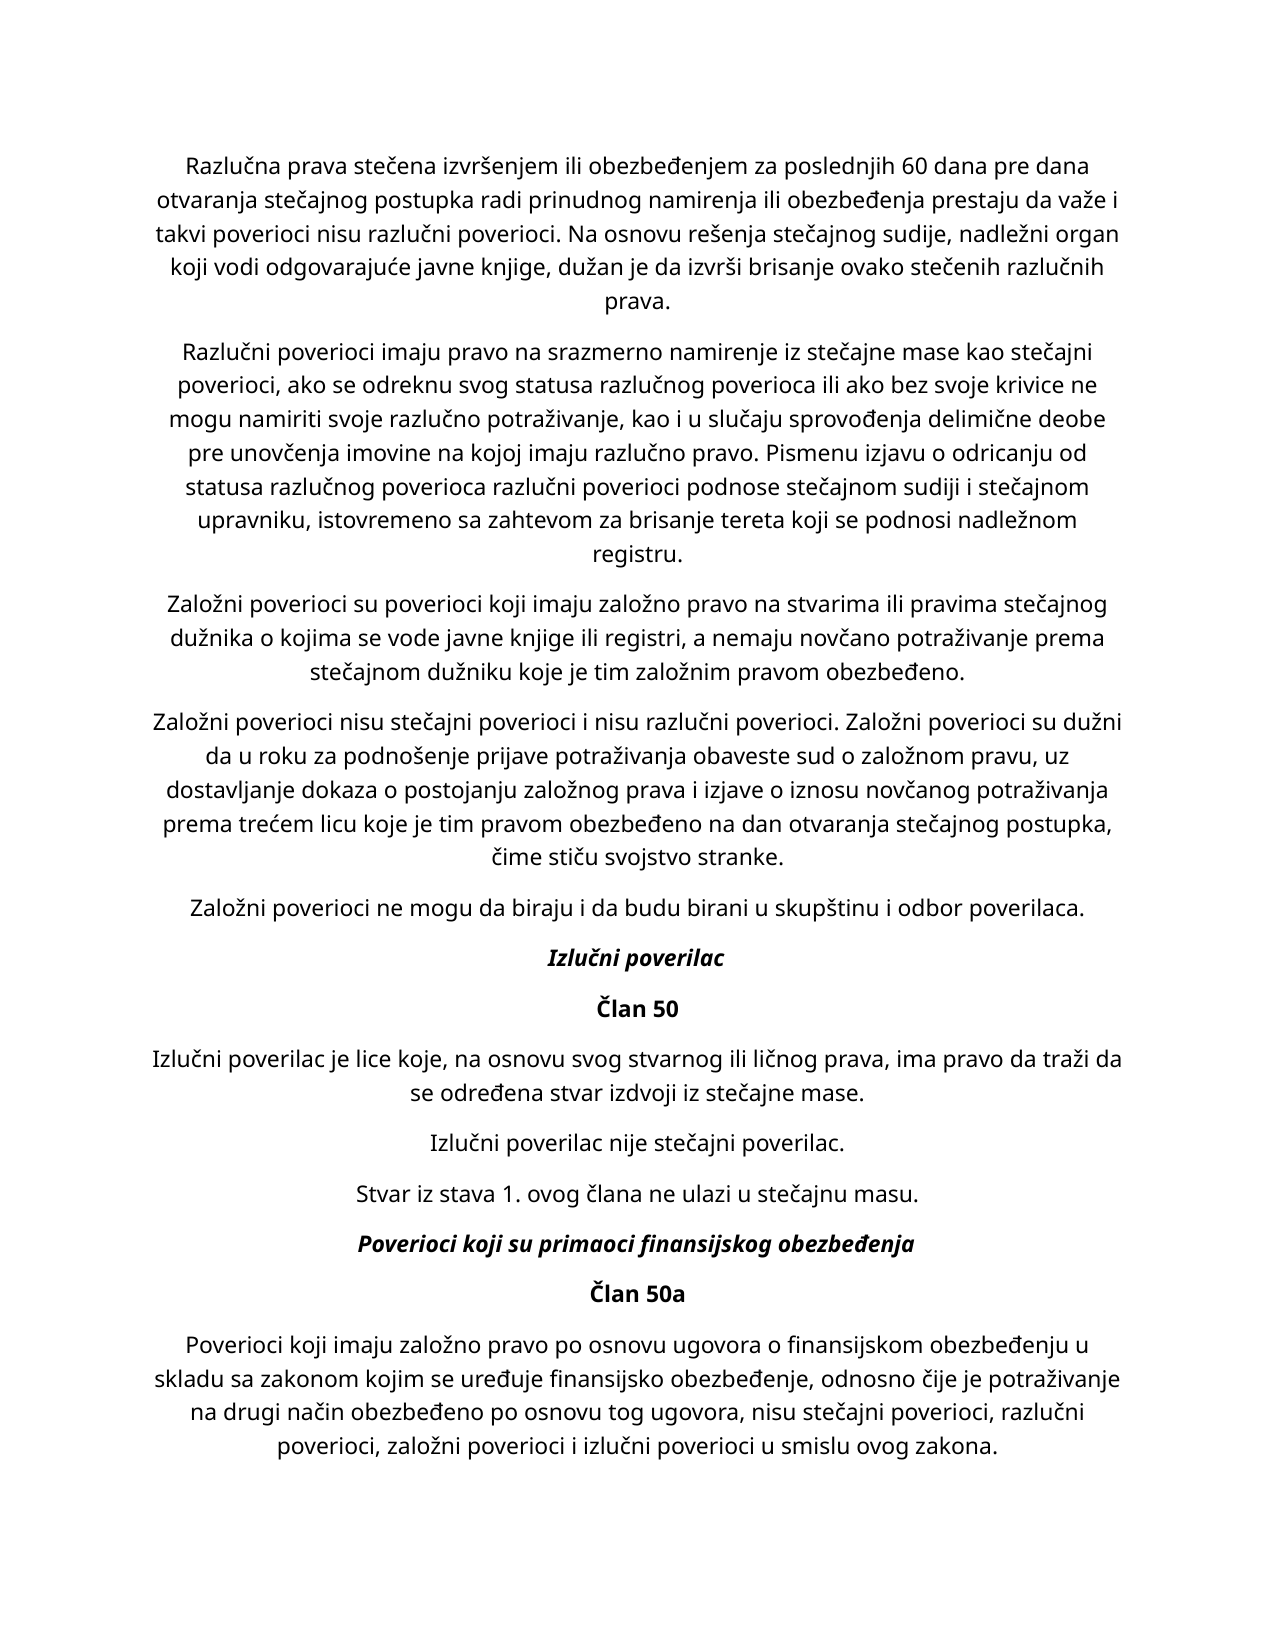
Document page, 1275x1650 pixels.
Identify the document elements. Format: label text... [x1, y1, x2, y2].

text Razlučna prava stečena izvršenjem ili obezbeđenjem za poslednjih 60 dana pre dana otvaranja stečajnog postupka radi prinudnog namirenja ili obezbeđenja prestaju da važe i takvi poverioci nisu razlučni poverioci. Na osnovu rešenja stečajnog sudije, nadležni organ koji vodi odgovarajuće javne knjige, dužan je da izvrši brisanje ovako stečenih razlučnih prava. [150, 150, 1125, 316]
text Izlučni poverilac nije stečajni poverilac. [150, 1127, 1125, 1158]
text Poverioci koji su primaoci finansijskog obezbeđenja [150, 1228, 1125, 1259]
text Član 50a [150, 1278, 1125, 1309]
text Razlučni poverioci imaju pravo na srazmerno namirenje iz stečajne mase kao stečajni poverioci, ako se odreknu svog statusa razlučnog poverioca ili ako bez svoje krivice ne mogu namiriti svoje razlučno potraživanje, kao i u slučaju sprovođenja delimične deobe pre unovčenja imovine na kojoj imaju razlučno pravo. Pismenu izjavu o odricanju od statusa razlučnog poverioca razlučni poverioci podnose stečajnom sudiji i stečajnom upravniku, istovremeno sa zahtevom za brisanje tereta koji se podnosi nadležnom registru. [150, 335, 1125, 569]
text Stvar iz stava 1. ovog člana ne ulazi u stečajnu masu. [150, 1177, 1125, 1209]
text Poverioci koji imaju založno pravo po osnovu ugovora o finansijskom obezbeđenju u skladu sa zakonom kojim se uređuje finansijsko obezbeđenje, odnosno čije je potraživanje na drugi način obezbeđeno po osnovu tog ugovora, nisu stečajni poverioci, razlučni poverioci, založni poverioci i izlučni poverioci u smislu ovog zakona. [150, 1329, 1125, 1461]
text Izlučni poverilac [150, 942, 1125, 973]
text Član 50 [150, 992, 1125, 1024]
text Založni poverioci ne mogu da biraju i da budu birani u skupštinu i odbor poverilaca. [150, 892, 1125, 923]
text Založni poverioci su poverioci koji imaju založno pravo na stvarima ili pravima stečajnog dužnika o kojima se vode javne knjige ili registri, a nemaju novčano potraživanje prema stečajnom dužniku koje je tim založnim pravom obezbeđeno. [150, 588, 1125, 687]
text Založni poverioci nisu stečajni poverioci i nisu razlučni poverioci. Založni poverioci su dužni da u roku za podnošenje prijave potraživanja obaveste sud o založnom pravu, uz dostavljanje dokaza o postojanju založnog prava i izjave o iznosu novčanog potraživanja prema trećem licu koje je tim pravom obezbeđeno na dan otvaranja stečajnog postupka, čime stiču svojstvo stranke. [150, 706, 1125, 872]
text Izlučni poverilac je lice koje, na osnovu svog stvarnog ili ličnog prava, ima pravo da traži da se određena stvar izdvoji iz stečajne mase. [150, 1043, 1125, 1108]
